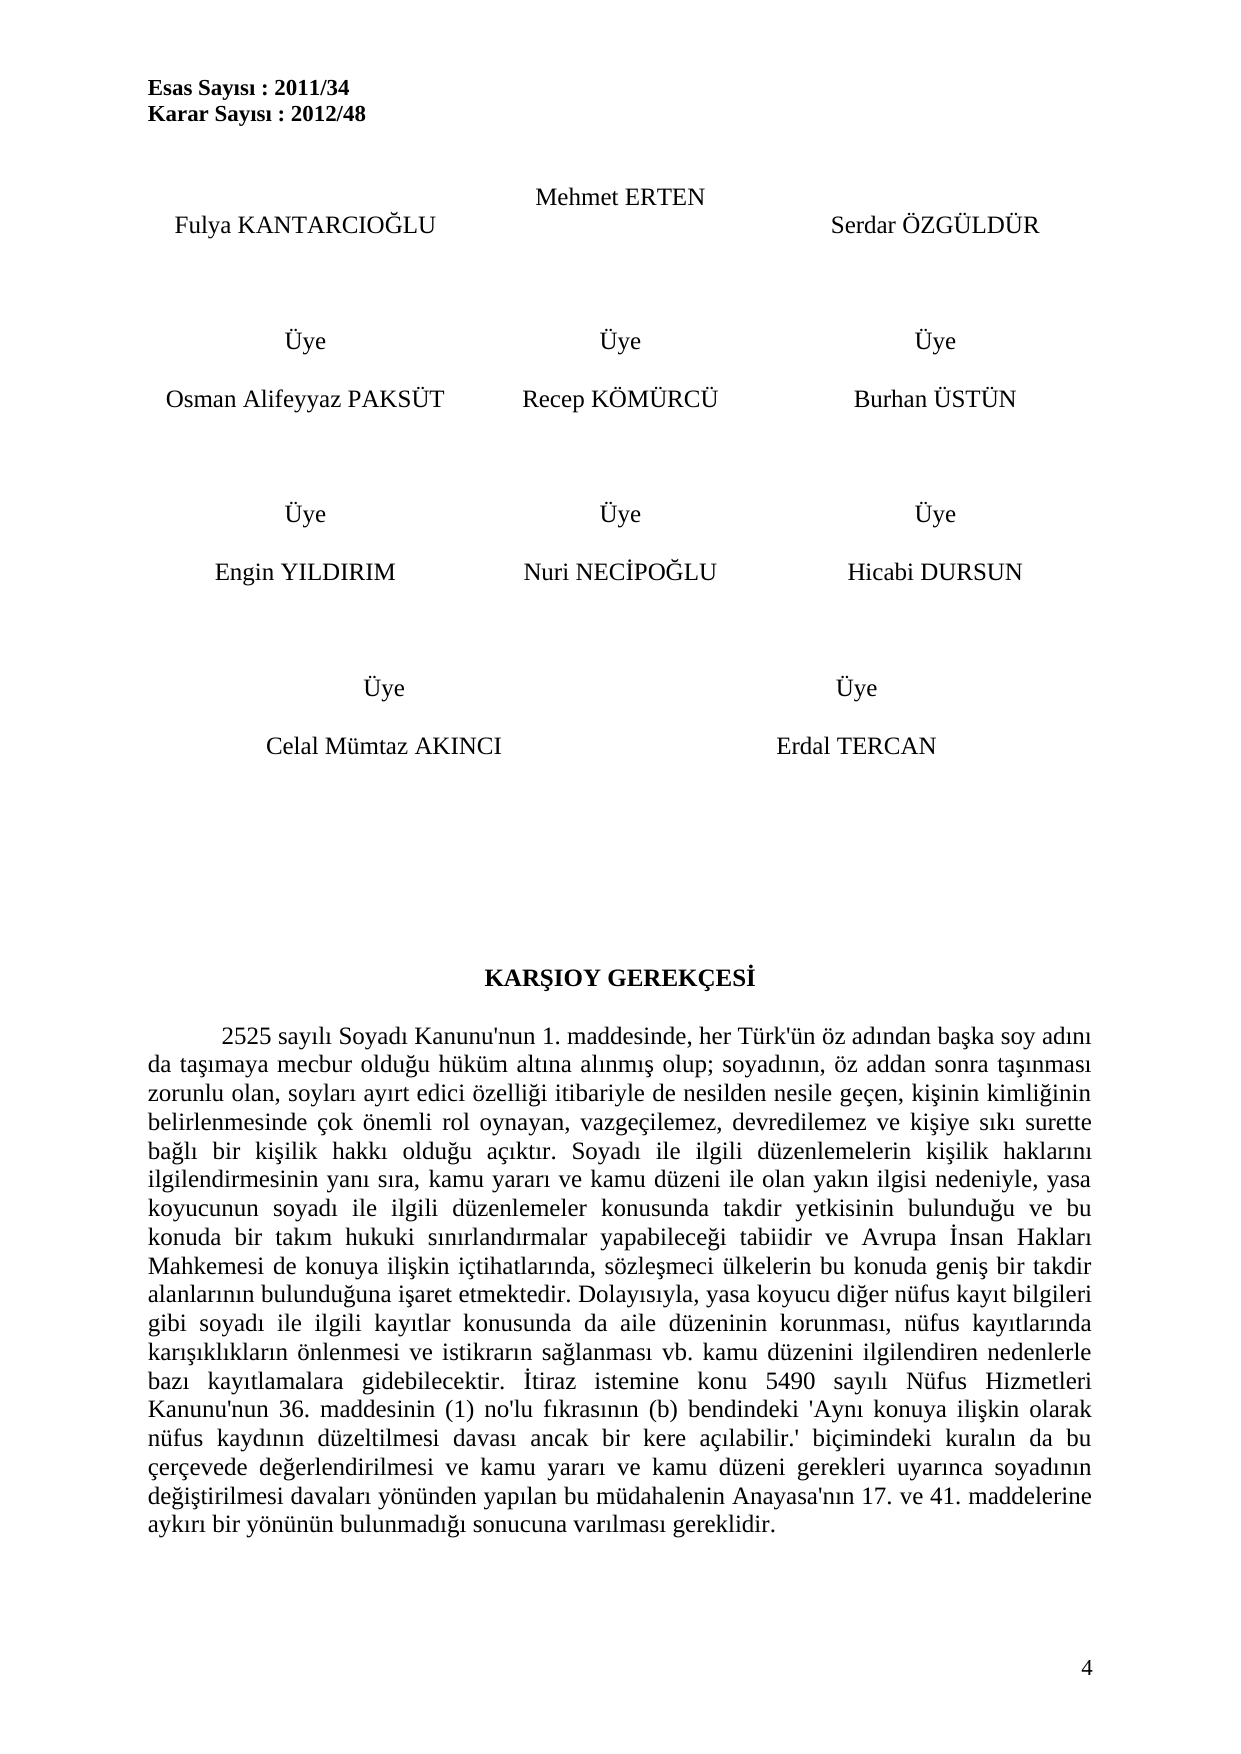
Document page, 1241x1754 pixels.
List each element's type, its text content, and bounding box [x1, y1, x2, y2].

table_header Üye Erdal TERCAN [620, 673, 1093, 760]
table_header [148, 153, 463, 239]
table_header Üye Hicabi DURSUN [778, 500, 1093, 586]
table_header Üye Engin YILDIRIM [148, 500, 463, 586]
table_header Üye Nuri NECİPOĞLU [463, 500, 778, 586]
table_header Üye Osman Alifeyyaz PAKSÜT [148, 326, 463, 412]
table_header Üye Mehmet ERTEN [463, 153, 778, 239]
text 2525 sayılı Soyadı Kanunu'nun 1. maddesinde, her Türk'ün öz adından başka soy adını da taşımaya mecbur olduğu hüküm altına alınmış olup; soyadının, öz addan sonra taşınması zorunlu olan, soyları ayırt edici özelliği itibariyle de nesilden nesile geçen, kişinin kimliğinin belirlenmesinde çok önemli rol oynayan, vazgeçilemez, devredilemez ve kişiye sıkı surette bağlı bir kişilik hakkı olduğu açıktır. Soyadı ile ilgili düzenlemelerin kişilik haklarını ilgilendirmesinin yanı sıra, kamu yararı ve kamu düzeni ile olan yakın ilgisi nedeniyle, yasa koyucunun soyadı ile ilgili düzenlemeler konusunda takdir yetkisinin bulunduğu ve bu konuda bir takım hukuki sınırlandırmalar yapabileceği tabiidir ve Avrupa İnsan Hakları Mahkemesi de konuya ilişkin içtihatlarında, sözleşmeci ülkelerin bu konuda geniş bir takdir alanlarının bulunduğuna işaret etmektedir. Dolayısıyla, yasa koyucu diğer nüfus kayıt bilgileri gibi soyadı ile ilgili kayıtlar konusunda da aile düzeninin korunması, nüfus kayıtlarında karışıklıkların önlenmesi ve istikrarın sağlanması vb. kamu düzenini ilgilendiren nedenlerle bazı kayıtlamalara gidebilecektir. İtiraz istemine konu 5490 sayılı Nüfus Hizmetleri Kanunu'nun 36. maddesinin (1) no'lu fıkrasının (b) bendindeki 'Aynı konuya ilişkin olarak nüfus kaydının düzeltilmesi davası ancak bir kere açılabilir.' biçimindeki kuralın da bu çerçevede değerlendirilmesi ve kamu yararı ve kamu düzeni gerekleri uyarınca soyadının değiştirilmesi davaları yönünden yapılan bu müdahalenin Anayasa'nın 17. ve 41. maddelerine aykırı bir yönünün bulunmadığı sonucuna varılması gereklidir. [148, 1021, 1093, 1538]
table_header Üye Recep KÖMÜRCÜ [463, 326, 778, 412]
table_header Üye Celal Mümtaz AKINCI [148, 673, 620, 760]
text KARŞIOY GEREKÇESİ [148, 963, 1093, 992]
table_header Üye Burhan ÜSTÜN [778, 326, 1093, 412]
table_header Üye Serdar ÖZGÜLDÜR [778, 153, 1093, 239]
